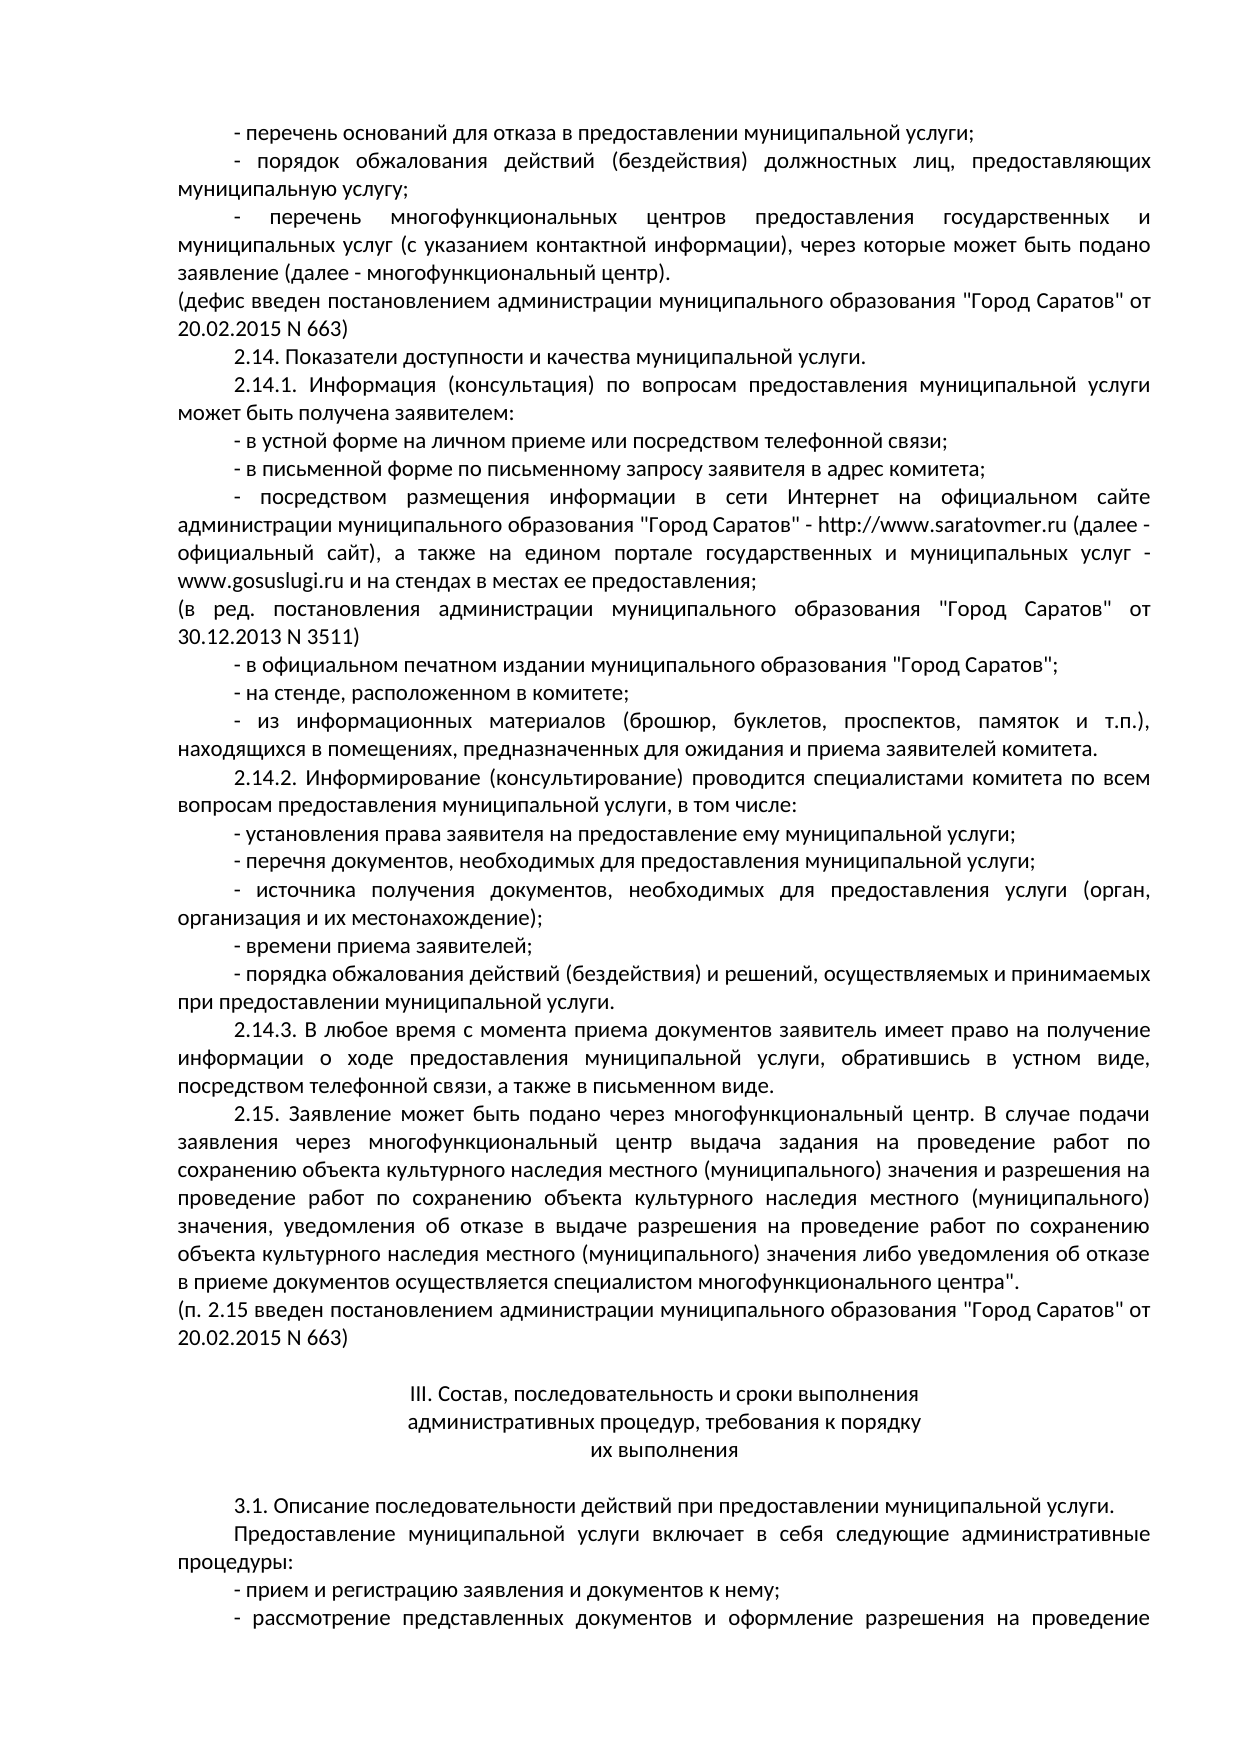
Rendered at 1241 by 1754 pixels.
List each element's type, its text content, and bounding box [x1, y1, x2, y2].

text (п. 2.15 введен постановлением администрации муниципального образования "Город Саратов" от 20.02.2015 N 663) [177, 1295, 1152, 1351]
text 2.14.2. Информирование (консультирование) проводится специалистами комитета по всем вопросам предоставления муниципальной услуги, в том числе: [177, 763, 1152, 819]
text - перечень многофункциональных центров предоставления государственных и муниципальных услуг (с указанием контактной информации), через которые может быть подано заявление (далее - многофункциональный центр). [177, 202, 1152, 286]
text - из информационных материалов (брошюр, буклетов, проспектов, памяток и т.п.), находящихся в помещениях, предназначенных для ожидания и приема заявителей комитета. [177, 707, 1152, 763]
text - перечень оснований для отказа в предоставлении муниципальной услуги; [177, 118, 1152, 146]
text - в официальном печатном издании муниципального образования "Город Саратов"; [177, 651, 1152, 678]
text - источника получения документов, необходимых для предоставления услуги (орган, организация и их местонахождение); [177, 875, 1152, 931]
text 2.14.3. В любое время с момента приема документов заявитель имеет право на получение информации о ходе предоставления муниципальной услуги, обратившись в устном виде, посредством телефонной связи, а также в письменном виде. [177, 1015, 1152, 1099]
text 2.14.1. Информация (консультация) по вопросам предоставления муниципальной услуги может быть получена заявителем: [177, 370, 1152, 426]
text - в устной форме на личном приеме или посредством телефонной связи; [177, 426, 1152, 454]
text - на стенде, расположенном в комитете; [177, 678, 1152, 707]
text - порядок обжалования действий (бездействия) должностных лиц, предоставляющих муниципальную услугу; [177, 146, 1152, 202]
text 2.14. Показатели доступности и качества муниципальной услуги. [177, 342, 1152, 370]
text 3.1. Описание последовательности действий при предоставлении муниципальной услуги. [177, 1491, 1152, 1519]
text Предоставление муниципальной услуги включает в себя следующие административные процедуры: [177, 1519, 1152, 1575]
text - установления права заявителя на предоставление ему муниципальной услуги; [177, 819, 1152, 847]
text (в ред. постановления администрации муниципального образования "Город Саратов" от 30.12.2013 N 3511) [177, 594, 1152, 651]
text - порядка обжалования действий (бездействия) и решений, осуществляемых и принимаемых при предоставлении муниципальной услуги. [177, 959, 1152, 1015]
text III. Состав, последовательность и сроки выполнения [177, 1379, 1152, 1407]
text - прием и регистрацию заявления и документов к нему; [177, 1575, 1152, 1603]
text - в письменной форме по письменному запросу заявителя в адрес комитета; [177, 454, 1152, 482]
text - посредством размещения информации в сети Интернет на официальном сайте администрации муниципального образования "Город Саратов" - http://www.saratovmer.ru (далее - официальный сайт), а также на едином портале государственных и муниципальных услуг - www.gosuslugi.ru и на стендах в местах ее предоставления; [177, 482, 1152, 594]
text (дефис введен постановлением администрации муниципального образования "Город Саратов" от 20.02.2015 N 663) [177, 286, 1152, 342]
text административных процедур, требования к порядку [177, 1407, 1152, 1435]
text их выполнения [177, 1435, 1152, 1463]
text - перечня документов, необходимых для предоставления муниципальной услуги; [177, 847, 1152, 875]
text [177, 1603, 1152, 1631]
text - времени приема заявителей; [177, 931, 1152, 959]
text 2.15. Заявление может быть подано через многофункциональный центр. В случае подачи заявления через многофункциональный центр выдача задания на проведение работ по сохранению объекта культурного наследия местного (муниципального) значения и разрешения на проведение работ по сохранению объекта культурного наследия местного (муниципального) значения, уведомления об отказе в выдаче разрешения на проведение работ по сохранению объекта культурного наследия местного (муниципального) значения либо уведомления об отказе в приеме документов осуществляется специалистом многофункционального центра". [177, 1099, 1152, 1295]
